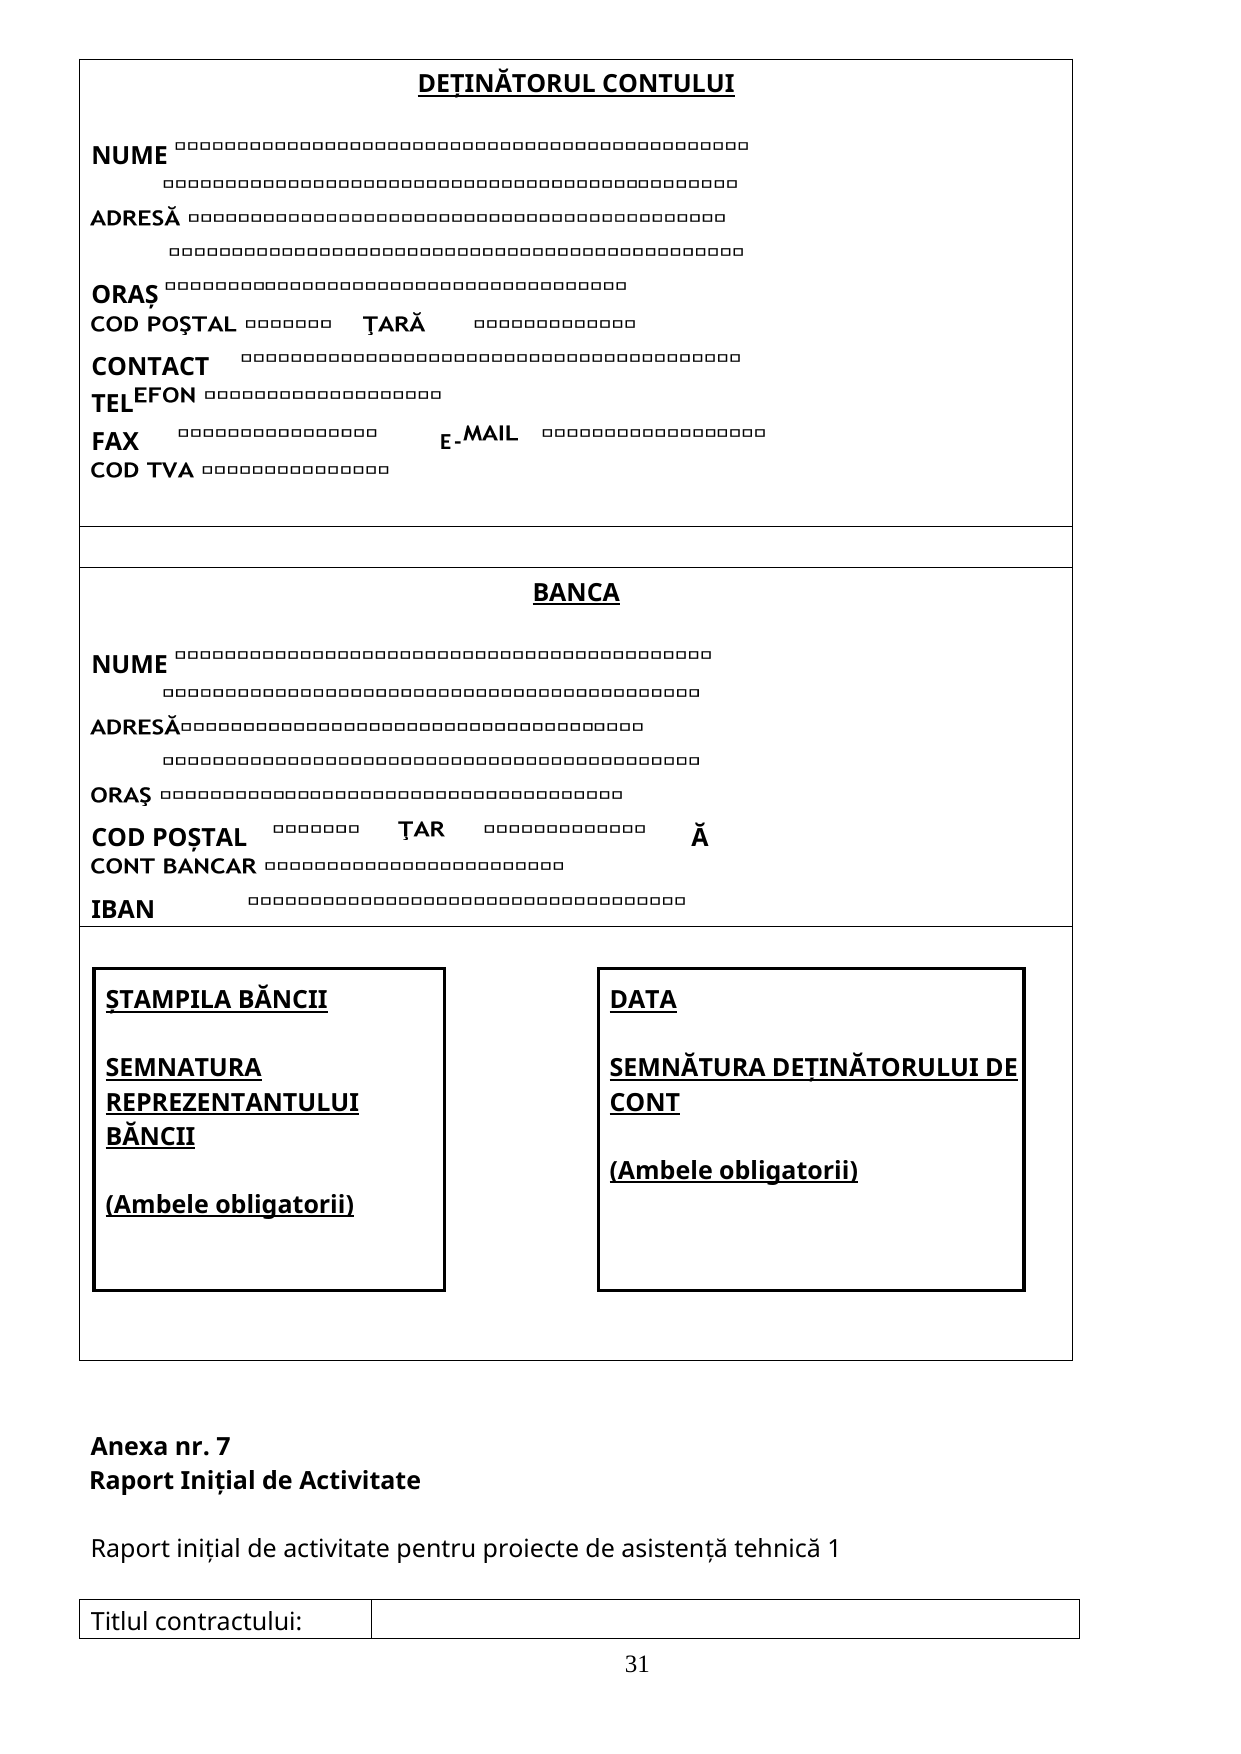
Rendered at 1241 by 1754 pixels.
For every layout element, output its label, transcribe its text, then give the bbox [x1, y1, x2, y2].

table_cell [80, 527, 1072, 567]
table_header Titlul contractului: [80, 1600, 371, 1638]
picture [162, 171, 751, 195]
picture [133, 382, 455, 406]
picture [177, 420, 398, 444]
picture [90, 311, 438, 335]
picture [473, 311, 649, 335]
picture [272, 816, 456, 840]
picture [162, 748, 713, 772]
picture [247, 888, 699, 912]
picture [463, 420, 779, 444]
table_cell DEŢINĂTORUL CONTULUI NUME ORAŞ CONTACT TEL FAX [80, 60, 1072, 526]
picture [90, 782, 636, 806]
picture [174, 642, 725, 666]
picture [240, 345, 754, 369]
picture [90, 205, 739, 229]
table_cell [80, 927, 1072, 1360]
text Anexa nr. 7 [90, 1429, 1183, 1463]
picture [483, 816, 659, 840]
table_cell BANCA NUME COD POŞTAL Ă IBAN [80, 568, 1072, 926]
subtitle Raport Iniţial de Activitate [89, 1463, 1183, 1497]
table_header [372, 1600, 1079, 1638]
picture [90, 853, 578, 877]
text Raport inițial de activitate pentru proiecte de asistență tehnică 1 [90, 1531, 1176, 1565]
picture [90, 457, 403, 481]
picture [90, 714, 657, 738]
picture [174, 133, 762, 157]
picture [164, 273, 640, 297]
picture [168, 239, 757, 263]
picture [162, 680, 713, 704]
